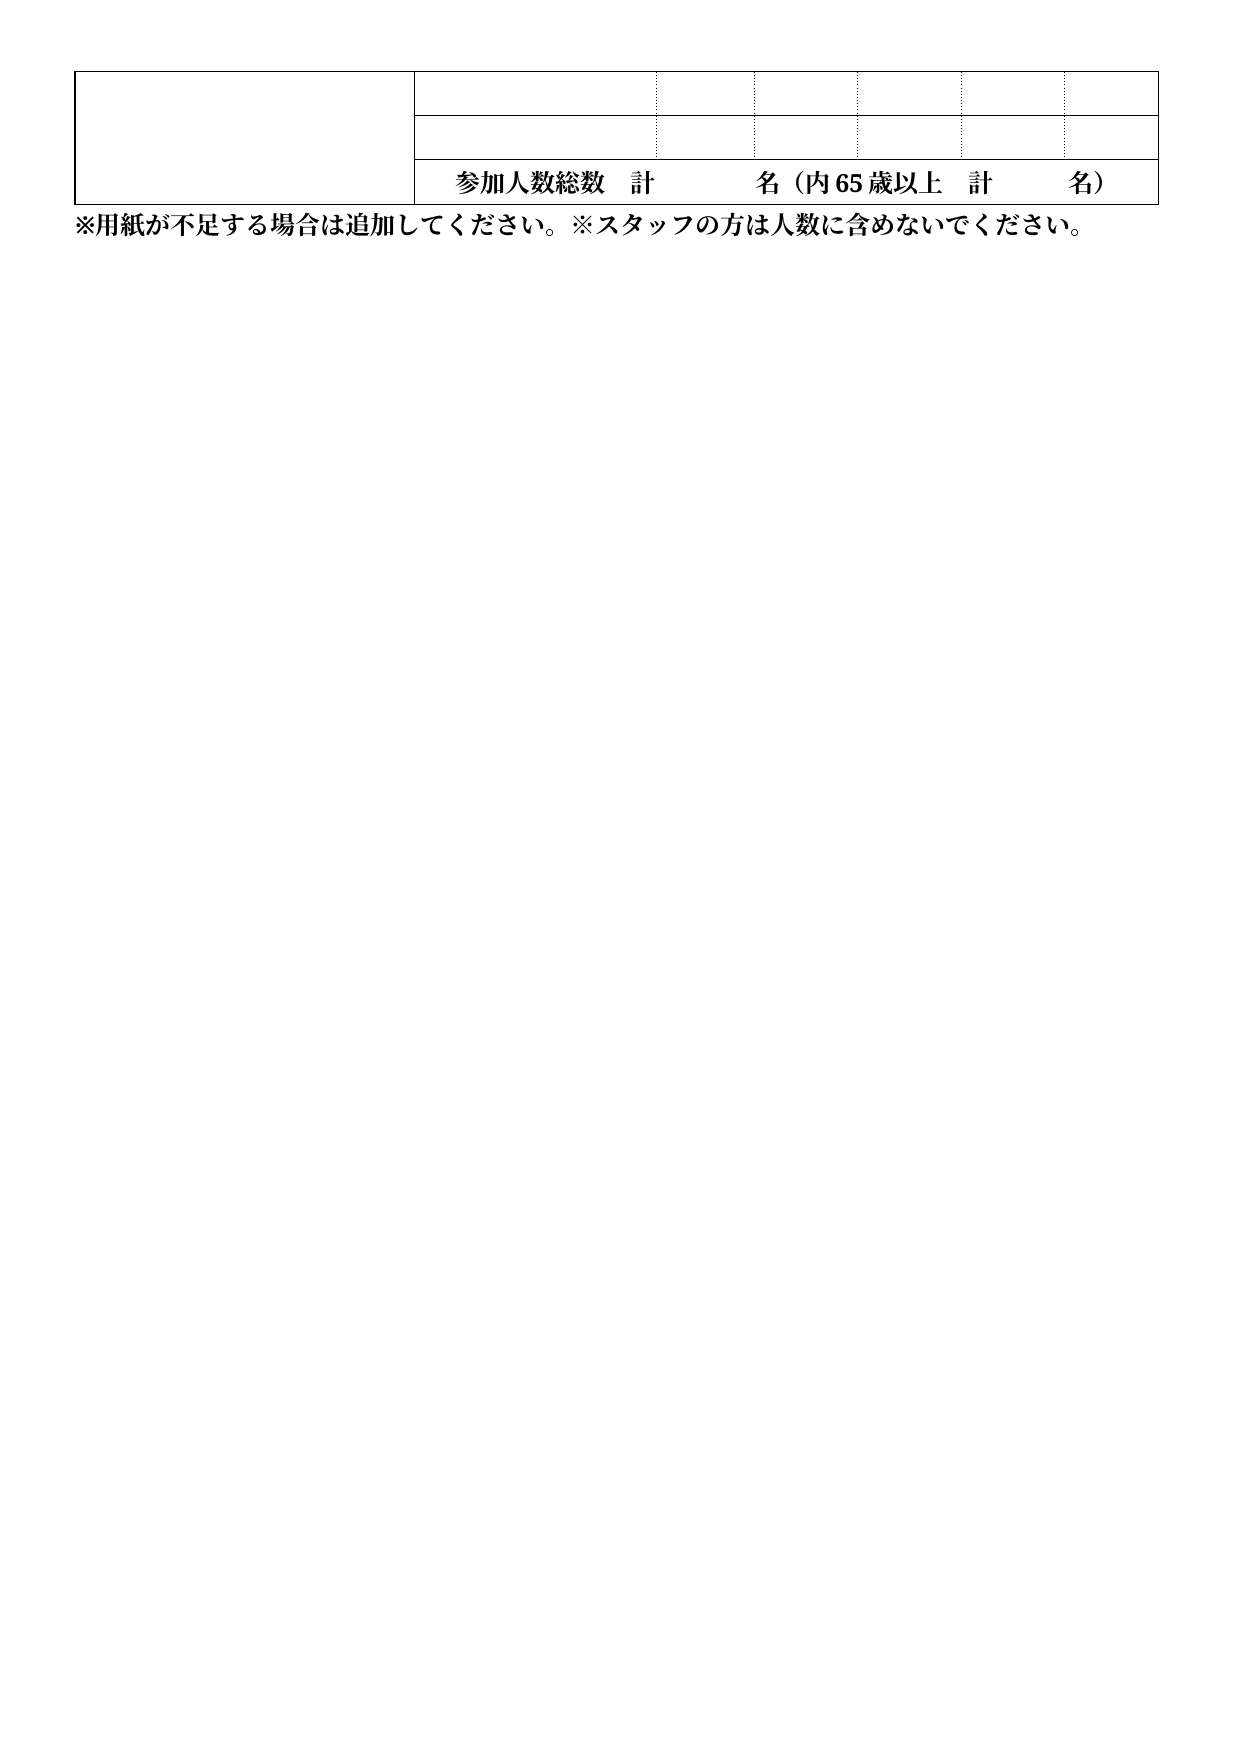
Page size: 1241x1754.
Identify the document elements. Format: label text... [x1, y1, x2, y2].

table_cell [415, 72, 657, 115]
table_cell [754, 116, 858, 159]
table_cell [961, 72, 1064, 115]
table_cell [961, 116, 1064, 159]
table_cell [657, 116, 754, 159]
table_cell 参加人数総数 計 名（内65歳以上 計 名） [415, 160, 1158, 203]
table_cell [1064, 116, 1158, 159]
table_cell [754, 72, 858, 115]
table_cell [415, 116, 657, 159]
table_cell [1064, 72, 1158, 115]
table_cell [858, 116, 961, 159]
table_cell [657, 72, 754, 115]
table_cell [858, 72, 961, 115]
text ※用紙が不足する場合は追加してください。※スタッフの方は人数に含めないでください。 [75, 204, 1165, 242]
